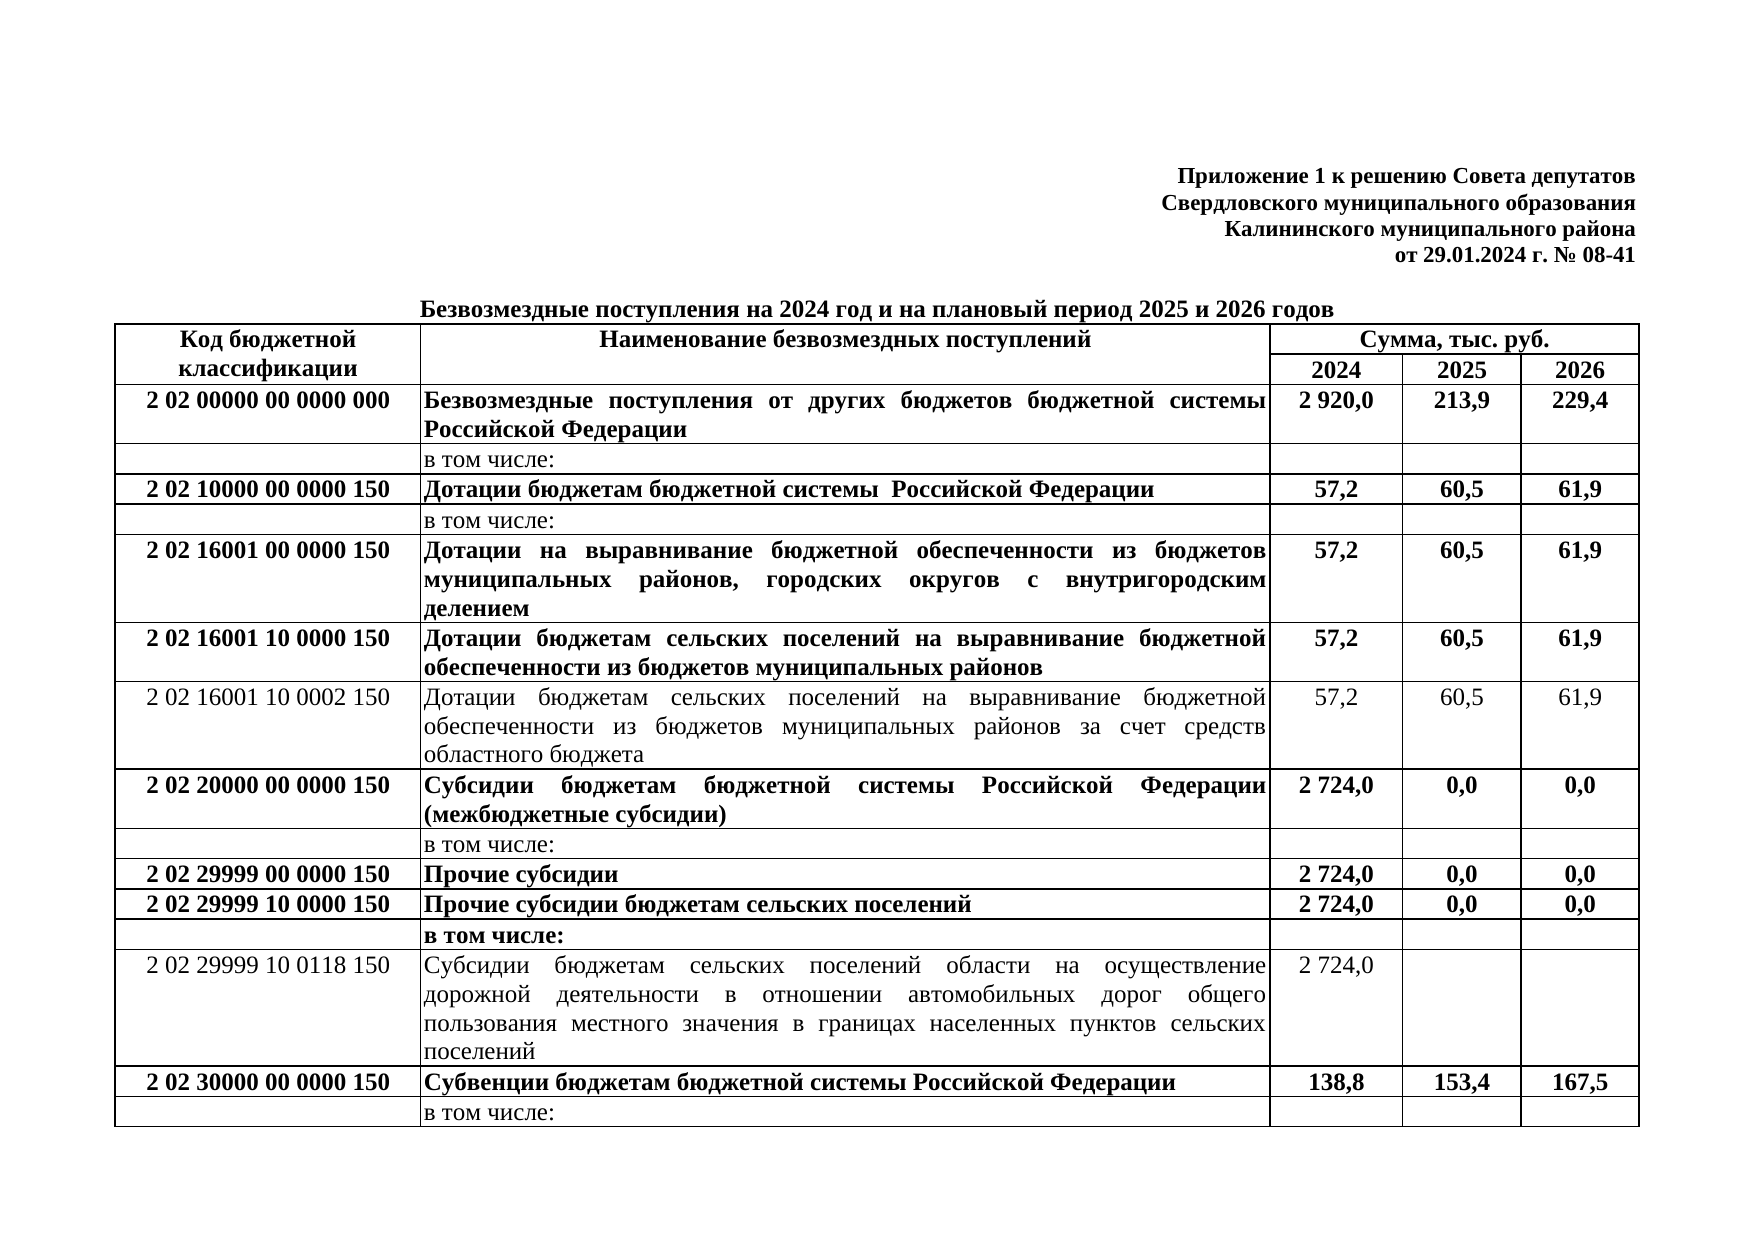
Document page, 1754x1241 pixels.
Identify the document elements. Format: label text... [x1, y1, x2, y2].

table_cell 229,4 [1522, 385, 1638, 443]
table_cell 2026 [1522, 355, 1638, 384]
table_cell 0,0 [1403, 859, 1520, 888]
table_cell 167,5 [1522, 1067, 1638, 1096]
table_cell [1271, 505, 1402, 534]
table_cell [116, 829, 420, 858]
table_cell 57,2 [1271, 535, 1402, 621]
table_cell 138,8 [1271, 1067, 1402, 1096]
table_cell 2 02 10000 00 0000 150 [116, 475, 420, 503]
table_cell 2 02 29999 00 0000 150 [116, 859, 420, 888]
table_cell 0,0 [1403, 890, 1520, 918]
text Приложение 1 к решению Совета депутатов [118, 162, 1636, 189]
table_cell 60,5 [1403, 535, 1520, 621]
table_cell [1522, 920, 1638, 949]
table_cell 2 02 20000 00 0000 150 [116, 770, 420, 827]
table_cell 60,5 [1403, 475, 1520, 503]
table_cell 2 724,0 [1271, 770, 1402, 827]
text Калининского муниципального района [118, 215, 1636, 242]
table_cell 2 724,0 [1271, 950, 1402, 1065]
table_cell Дотации бюджетам бюджетной системы Российской Федерации [421, 475, 1269, 503]
table_cell [116, 444, 420, 473]
table_cell 61,9 [1522, 475, 1638, 503]
table_cell Субсидии бюджетам сельских поселений области на осуществление дорожной деятельности в отношении автомобильных дорог общего пользования местного значения в границах населенных пунктов сельских поселений [421, 950, 1269, 1065]
table_cell 2 02 00000 00 0000 000 [116, 385, 420, 443]
table_cell [1403, 920, 1520, 949]
table_cell 57,2 [1271, 475, 1402, 503]
text от 29.01.2024 г. № 08-41 [118, 242, 1636, 268]
table_cell 2 02 16001 00 0000 150 [116, 535, 420, 621]
table_cell 2 02 16001 10 0002 150 [116, 682, 420, 768]
table_cell Дотации бюджетам сельских поселений на выравнивание бюджетной обеспеченности из бюджетов муниципальных районов [421, 623, 1269, 681]
table_header Код бюджетной классификации [116, 325, 420, 384]
table_cell 153,4 [1403, 1067, 1520, 1096]
table_cell 60,5 [1403, 623, 1520, 681]
table_cell Субсидии бюджетам бюджетной системы Российской Федерации (межбюджетные субсидии) [421, 770, 1269, 827]
table_cell 2 02 30000 00 0000 150 [116, 1067, 420, 1096]
table_cell в том числе: [421, 444, 1269, 473]
table_cell 2025 [1403, 355, 1520, 384]
table_cell 2 02 16001 10 0000 150 [116, 623, 420, 681]
table_cell [1522, 829, 1638, 858]
table_cell [1522, 444, 1638, 473]
table_cell [1403, 829, 1520, 858]
table_cell 2024 [1271, 355, 1402, 384]
table_cell 57,2 [1271, 682, 1402, 768]
table_cell в том числе: [421, 1097, 1269, 1126]
table_cell [116, 1097, 420, 1126]
text Безвозмездные поступления на 2024 год и на плановый период 2025 и 2026 годов [118, 294, 1636, 323]
table_cell [1403, 950, 1520, 1065]
table_cell [1271, 1097, 1402, 1126]
table_cell [1522, 505, 1638, 534]
table_cell Прочие субсидии бюджетам сельских поселений [421, 890, 1269, 918]
text Свердловского муниципального образования [118, 189, 1636, 215]
table_cell [1522, 950, 1638, 1065]
table_cell Прочие субсидии [421, 859, 1269, 888]
table_cell [1522, 1097, 1638, 1126]
table_cell [1403, 505, 1520, 534]
table_header Наименование безвозмездных поступлений [421, 325, 1269, 384]
table_cell [1271, 444, 1402, 473]
table_cell [1403, 1097, 1520, 1126]
table_cell 2 02 29999 10 0000 150 [116, 890, 420, 918]
table_cell [116, 505, 420, 534]
table_header Сумма, тыс. руб. [1271, 325, 1638, 353]
table_cell 2 724,0 [1271, 890, 1402, 918]
table_cell [116, 920, 420, 949]
table_cell 0,0 [1403, 770, 1520, 827]
table_cell в том числе: [421, 829, 1269, 858]
table_cell 0,0 [1522, 890, 1638, 918]
table_cell 213,9 [1403, 385, 1520, 443]
table_cell Дотации на выравнивание бюджетной обеспеченности из бюджетов муниципальных районов, городских округов с внутригородским делением [421, 535, 1269, 621]
table_cell 2 02 29999 10 0118 150 [116, 950, 420, 1065]
table_cell Дотации бюджетам сельских поселений на выравнивание бюджетной обеспеченности из бюджетов муниципальных районов за счет средств областного бюджета [421, 682, 1269, 768]
table_cell Безвозмездные поступления от других бюджетов бюджетной системы Российской Федерации [421, 385, 1269, 443]
table_cell в том числе: [421, 920, 1269, 949]
table_cell 2 920,0 [1271, 385, 1402, 443]
table_cell 61,9 [1522, 623, 1638, 681]
table_cell 61,9 [1522, 535, 1638, 621]
table_cell 0,0 [1522, 859, 1638, 888]
table_cell в том числе: [421, 505, 1269, 534]
table_cell 57,2 [1271, 623, 1402, 681]
table_cell Субвенции бюджетам бюджетной системы Российской Федерации [421, 1067, 1269, 1096]
table_cell 61,9 [1522, 682, 1638, 768]
table_cell 60,5 [1403, 682, 1520, 768]
table_cell [1271, 920, 1402, 949]
table_cell [1271, 829, 1402, 858]
table_cell [1403, 444, 1520, 473]
table_cell 0,0 [1522, 770, 1638, 827]
table_cell 2 724,0 [1271, 859, 1402, 888]
